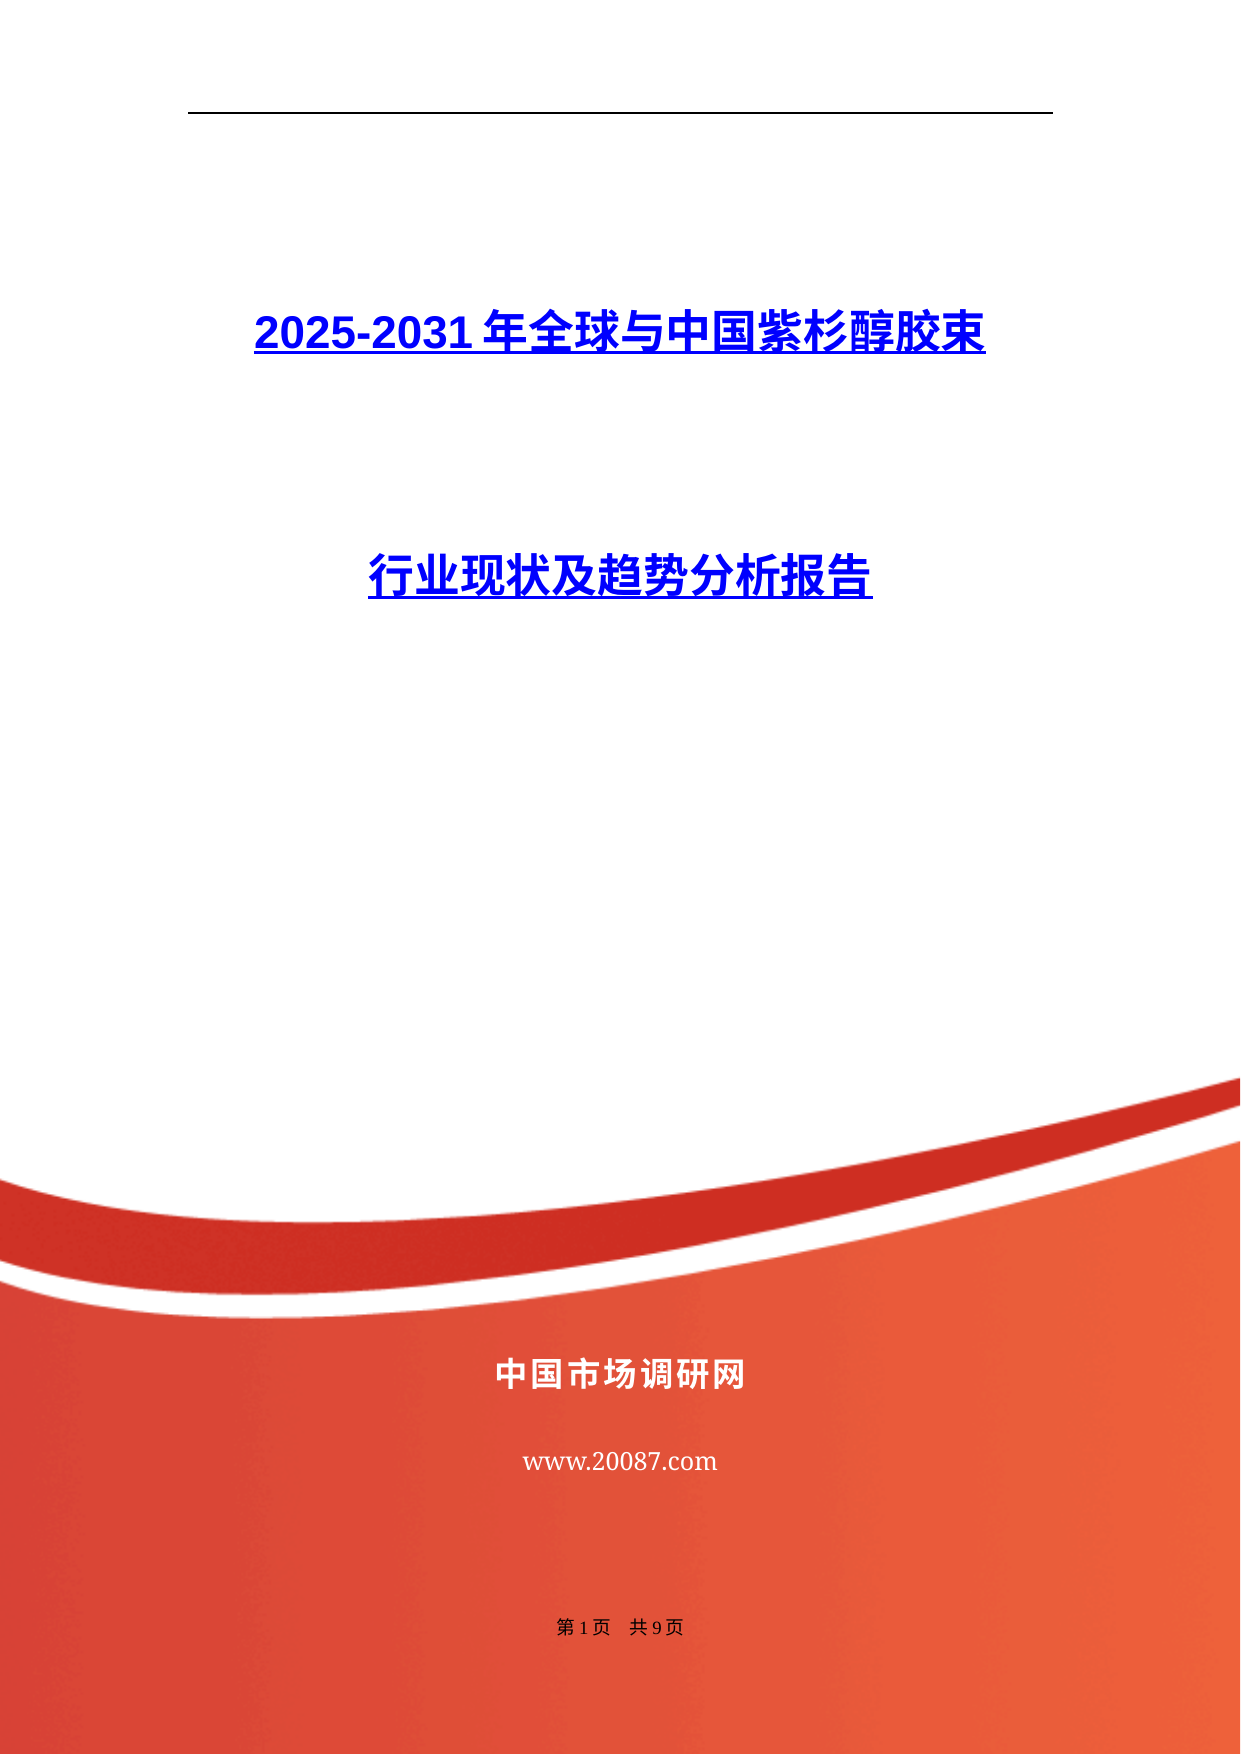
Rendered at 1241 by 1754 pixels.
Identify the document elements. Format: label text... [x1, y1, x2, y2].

text www.20087.com [187, 1428, 1053, 1493]
subtitle 中国市场调研网 [187, 1339, 1053, 1404]
table_header 2025-2031年全球与中国紫杉醇胶束行业现状及趋势分析报告 [188, 207, 1053, 773]
picture [0, 1006, 1241, 1754]
